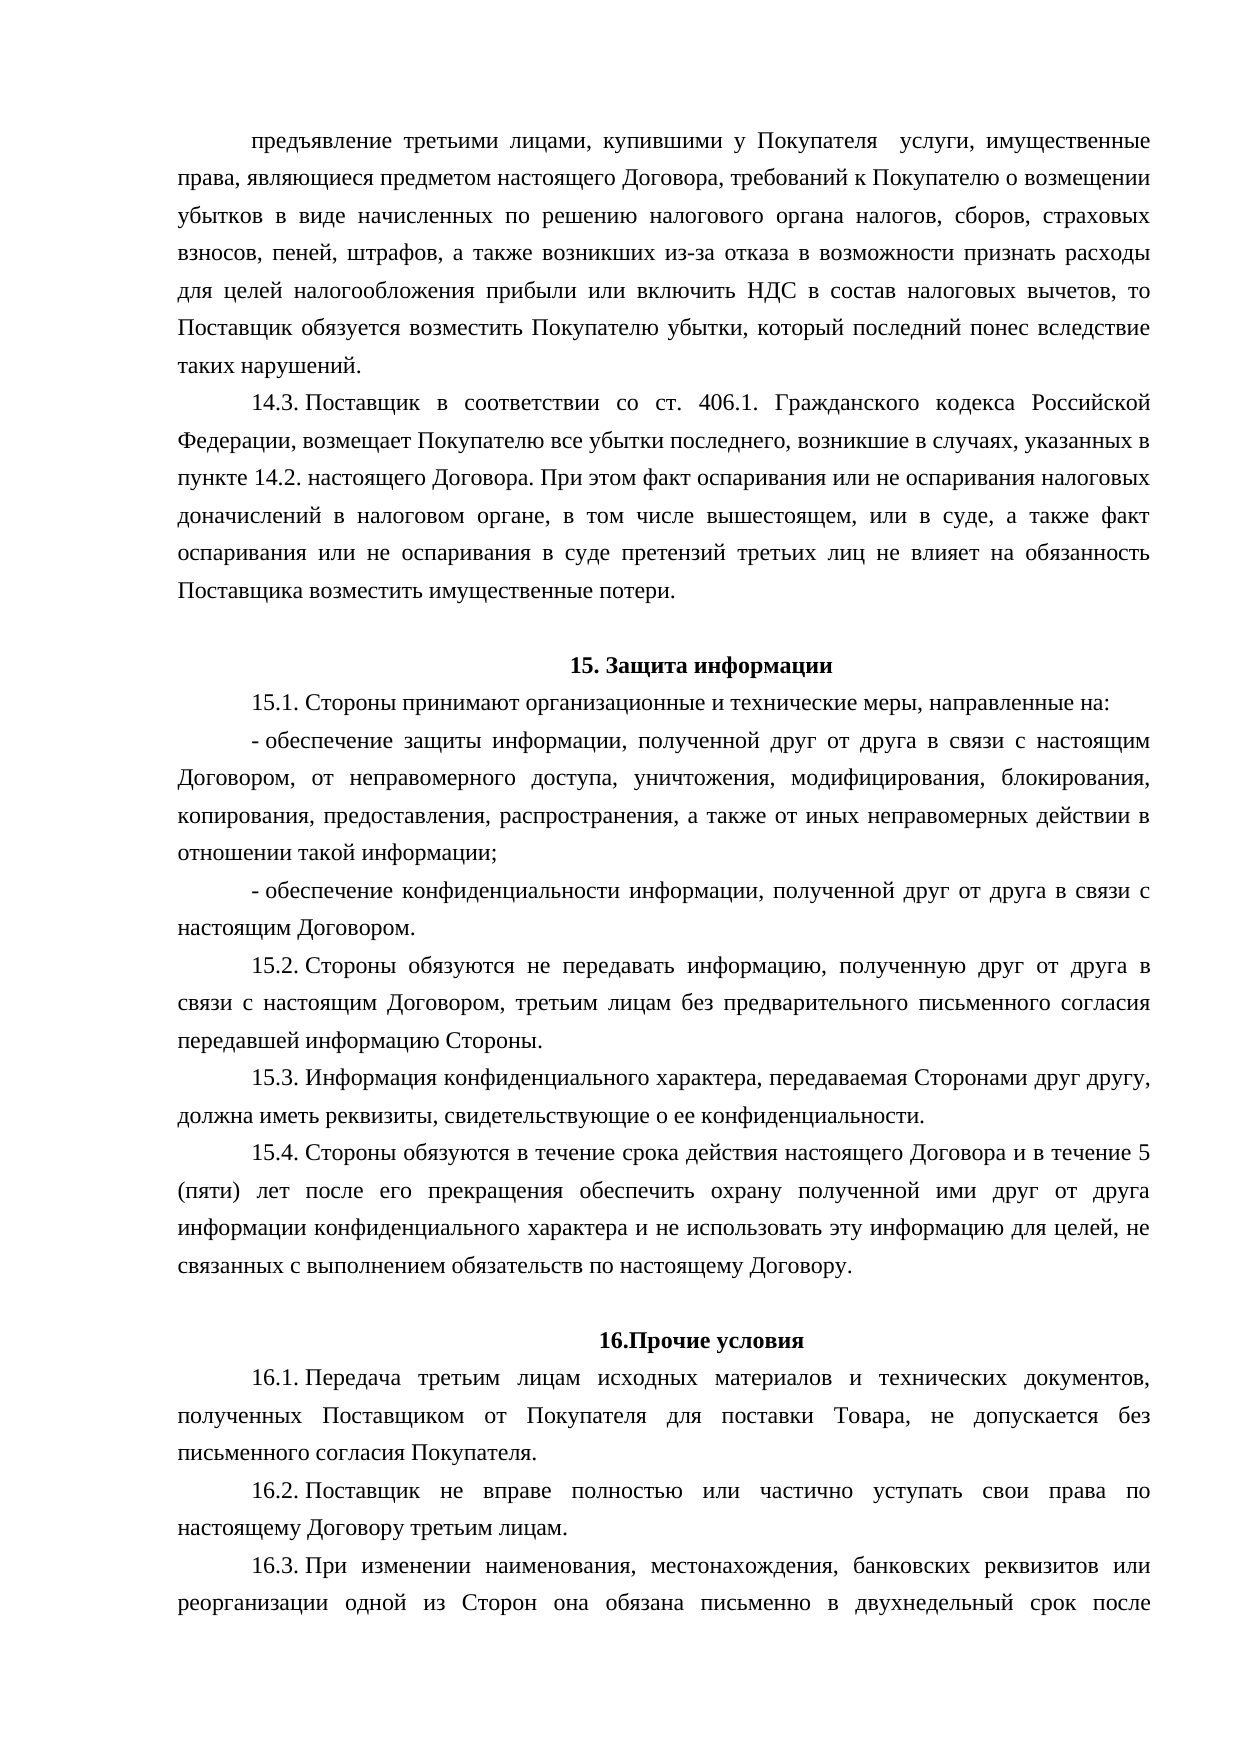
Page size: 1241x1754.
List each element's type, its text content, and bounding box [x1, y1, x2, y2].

text 16.2. Поставщик не вправе полностью или частично уступать свои права по настоящему Договору третьим лицам. [177, 1468, 1152, 1543]
text 16.Прочие условия [177, 1318, 1152, 1356]
text 14.3. Поставщик в соответствии со ст. 406.1. Гражданского кодекса Российской Федерации, возмещает Покупателю все убытки последнего, возникшие в случаях, указанных в пункте 14.2. настоящего Договора. При этом факт оспаривания или не оспаривания налоговых доначислений в налоговом органе, в том числе вышестоящем, или в суде, а также факт оспаривания или не оспаривания в суде претензий третьих лиц не влияет на обязанность Поставщика возместить имущественные потери. [177, 381, 1152, 606]
text 15.1. Стороны принимают организационные и технические меры, направленные на: [177, 681, 1152, 718]
text 15.4. Стороны обязуются в течение срока действия настоящего Договора и в течение 5 (пяти) лет после его прекращения обеспечить охрану полученной ими друг от друга информации конфиденциального характера и не использовать эту информацию для целей, не связанных с выполнением обязательств по настоящему Договору. [177, 1131, 1152, 1281]
text предъявление третьими лицами, купившими у Покупателя услуги, имущественные права, являющиеся предметом настоящего Договора, требований к Покупателю о возмещении убытков в виде начисленных по решению налогового органа налогов, сборов, страховых взносов, пеней, штрафов, а также возникших из-за отказа в возможности признать расходы для целей налогообложения прибыли или включить НДС в состав налоговых вычетов, то Поставщик обязуется возместить Покупателю убытки, который последний понес вследствие таких нарушений. [177, 118, 1152, 381]
text 15.3. Информация конфиденциального характера, передаваемая Сторонами друг другу, должна иметь реквизиты, свидетельствующие о ее конфиденциальности. [177, 1056, 1152, 1131]
text 15.2. Стороны обязуются не передавать информацию, полученную друг от друга в связи с настоящим Договором, третьим лицам без предварительного письменного согласия передавшей информацию Стороны. [177, 943, 1152, 1056]
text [177, 1543, 1152, 1618]
text - обеспечение конфиденциальности информации, полученной друг от друга в связи с настоящим Договором. [177, 868, 1152, 943]
text 16.1. Передача третьим лицам исходных материалов и технических документов, полученных Поставщиком от Покупателя для поставки Товара, не допускается без письменного согласия Покупателя. [177, 1356, 1152, 1468]
text - обеспечение защиты информации, полученной друг от друга в связи с настоящим Договором, от неправомерного доступа, уничтожения, модифицирования, блокирования, копирования, предоставления, распространения, а также от иных неправомерных действии в отношении такой информации; [177, 718, 1152, 868]
text 15. Защита информации [177, 643, 1152, 681]
